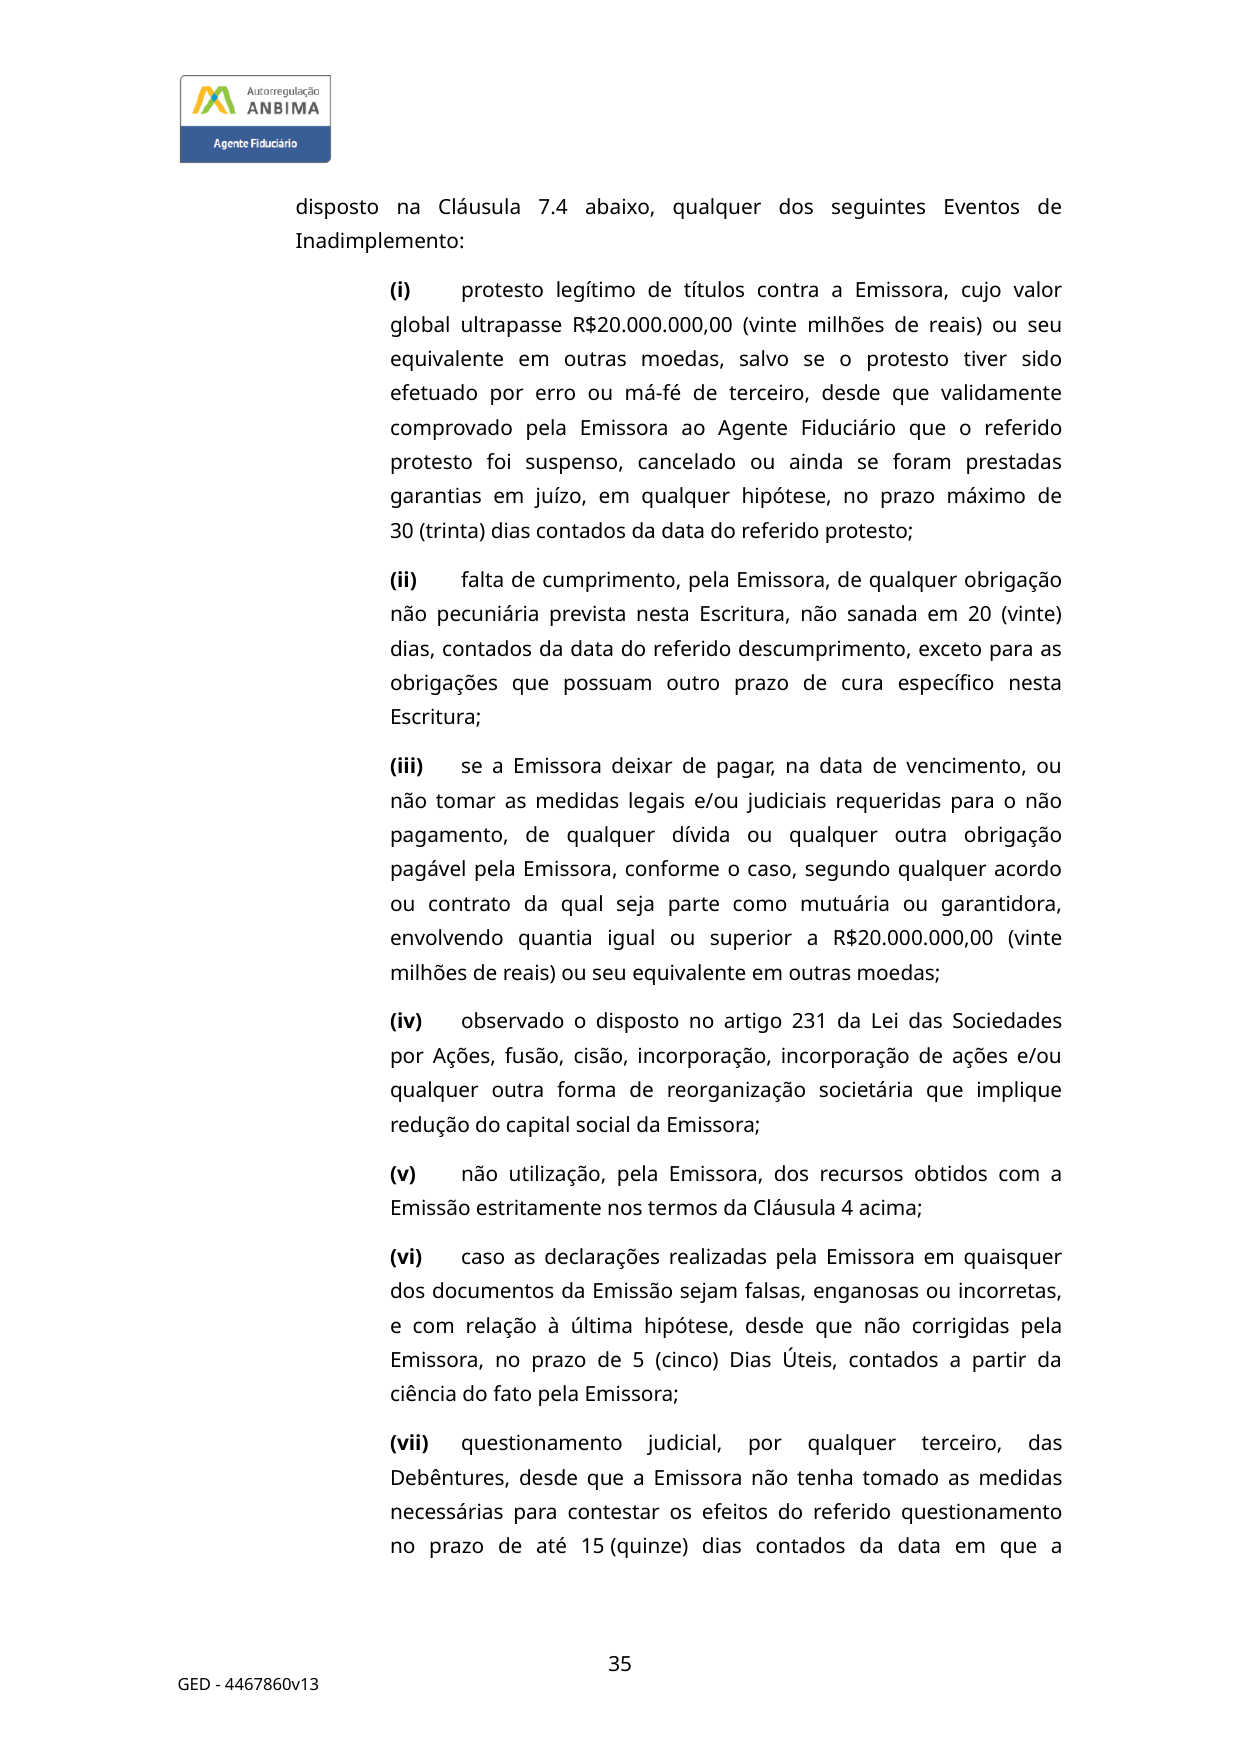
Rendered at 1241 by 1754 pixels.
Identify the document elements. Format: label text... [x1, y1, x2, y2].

list falta de cumprimento, pela Emissora, de qualquer obrigação não pecuniária prevista nesta Escritura, não sanada em 20 (vinte) dias, contados da data do referido descumprimento, exceto para as obrigações que possuam outro prazo de cura específico nesta Escritura; [390, 565, 1063, 731]
list caso as declarações realizadas pela Emissora em quaisquer dos documentos da Emissão sejam falsas, enganosas ou incorretas, e com relação à última hipótese, desde que não corrigidas pela Emissora, no prazo de 5 (cinco) Dias Úteis, contados a partir da ciência do fato pela Emissora; [390, 1242, 1063, 1408]
list protesto legítimo de títulos contra a Emissora, cujo valor global ultrapasse R$20.000.000,00 (vinte milhões de reais) ou seu equivalente em outras moedas, salvo se o protesto tiver sido efetuado por erro ou má-fé de terceiro, desde que validamente comprovado pela Emissora ao Agente Fiduciário que o referido protesto foi suspenso, cancelado ou ainda se foram prestadas garantias em juízo, em qualquer hipótese, no prazo máximo de 30 (trinta) dias contados da data do referido protesto; [390, 275, 1063, 544]
picture [177, 73, 334, 166]
list observado o disposto no artigo 231 da Lei das Sociedades por Ações, fusão, cisão, incorporação, incorporação de ações e/ou qualquer outra forma de reorganização societária que implique redução do capital social da Emissora; [390, 1007, 1063, 1138]
list não utilização, pela Emissora, dos recursos obtidos com a Emissão estritamente nos termos da Cláusula 4 acima; [390, 1159, 1063, 1221]
list se a Emissora deixar de pagar, na data de vencimento, ou não tomar as medidas legais e/ou judiciais requeridas para o não pagamento, de qualquer dívida ou qualquer outra obrigação pagável pela Emissora, conforme o caso, segundo qualquer acordo ou contrato da qual seja parte como mutuária ou garantidora, envolvendo quantia igual ou superior a R$20.000.000,00 (vinte milhões de reais) ou seu equivalente em outras moedas; [390, 751, 1063, 986]
